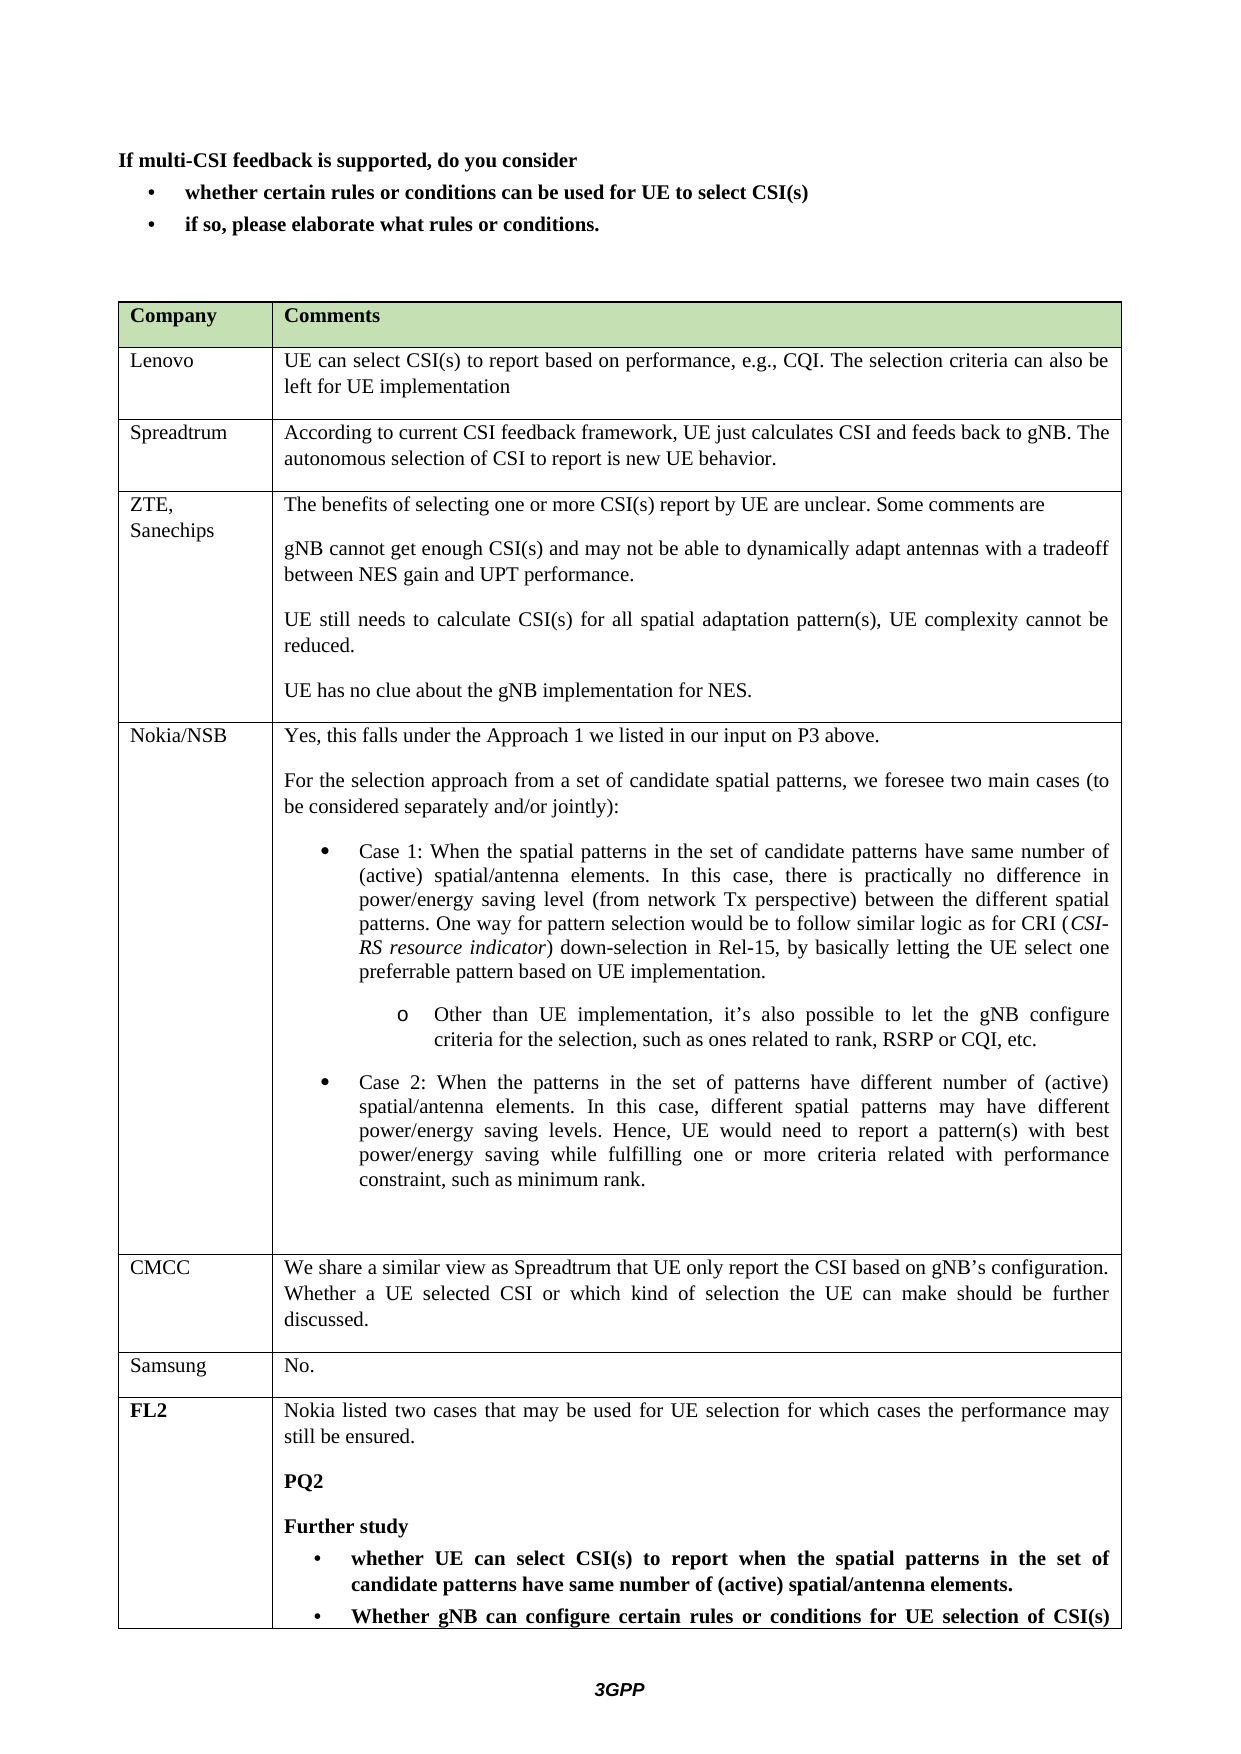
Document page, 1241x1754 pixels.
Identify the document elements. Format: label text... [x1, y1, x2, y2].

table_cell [273, 1398, 1121, 1628]
table_cell ZTE, Sanechips [119, 492, 272, 722]
table_cell The benefits of selecting one or more CSI(s) report by UE are unclear. Some comments are gNB cannot get enough CSI(s) and may not be able to dynamically adapt antennas with a tradeoff between NES gain and UPT performance. UE still needs to calculate CSI(s) for all spatial adaptation pattern(s), UE complexity cannot be reduced. UE has no clue about the gNB implementation for NES. [273, 492, 1121, 722]
table_cell Spreadtrum [119, 420, 272, 491]
list if so, please elaborate what rules or conditions. [148, 212, 1122, 236]
table_cell No. [273, 1353, 1121, 1397]
table_cell UE can select CSI(s) to report based on performance, e.g., CQI. The selection criteria can also be left for UE implementation [273, 348, 1121, 419]
table_header Company [119, 303, 272, 347]
table_cell According to current CSI feedback framework, UE just calculates CSI and feeds back to gNB. The autonomous selection of CSI to report is new UE behavior. [273, 420, 1121, 491]
table_cell Nokia/NSB [119, 723, 272, 1254]
table_cell Yes, this falls under the Approach 1 we listed in our input on P3 above. For the selection approach from a set of candidate spatial patterns, we foresee two main cases (to be considered separately and/or jointly): Case 1: When the spatial patterns in the set of candidate patterns have same number of (active) spatial/antenna elements. In this case, there is practically no difference in power/energy saving level (from network Tx perspective) between the different spatial patterns. One way for pattern selection would be to follow similar logic as for CRI (CSI-RS resource indicator) down-selection in Rel-15, by basically letting the UE select one preferrable pattern based on UE implementation. Other than UE implementation, it’s also possible to let the gNB configure criteria for the selection, such as ones related to rank, RSRP or CQI, etc. Case 2: When the patterns in the set of patterns have different number of (active) spatial/antenna elements. In this case, different spatial patterns may have different power/energy saving levels. Hence, UE would need to report a pattern(s) with best power/energy saving while fulfilling one or more criteria related with performance constraint, such as minimum rank. [273, 723, 1121, 1254]
table_cell Lenovo [119, 348, 272, 419]
table_cell CMCC [119, 1255, 272, 1352]
table_cell Samsung [119, 1353, 272, 1397]
table_cell FL2 [119, 1398, 272, 1628]
list whether certain rules or conditions can be used for UE to select CSI(s) [148, 180, 1122, 204]
text If multi-CSI feedback is supported, do you consider [118, 148, 1122, 172]
table_header Comments [273, 303, 1121, 347]
table_cell We share a similar view as Spreadtrum that UE only report the CSI based on gNB’s configuration. Whether a UE selected CSI or which kind of selection the UE can make should be further discussed. [273, 1255, 1121, 1352]
